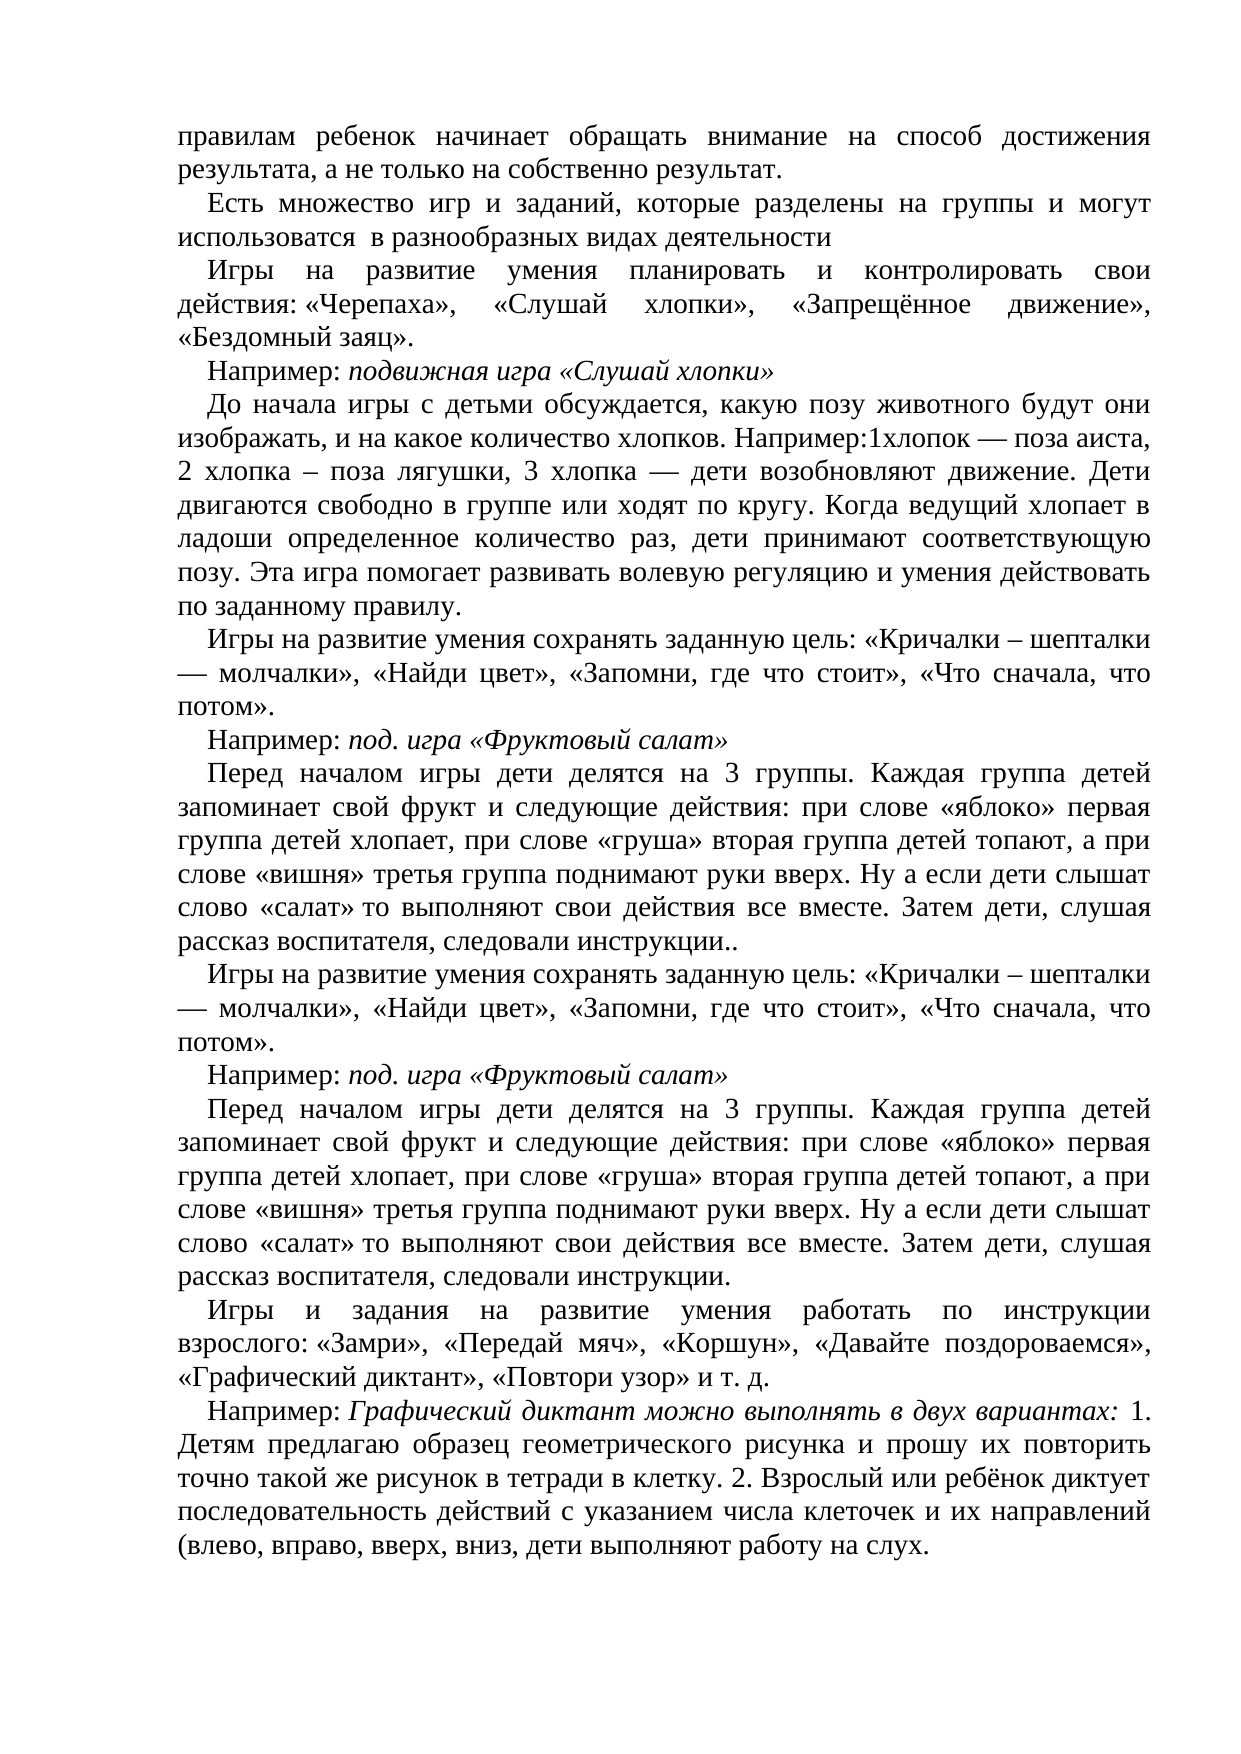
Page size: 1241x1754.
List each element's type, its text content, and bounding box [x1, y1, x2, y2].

text Есть множество игр и заданий, которые разделены на группы и могут использоватся в разнообразных видах деятельности [177, 185, 1152, 252]
text Игры на развитие умения сохранять заданную цель: «Кричалки – шепталки — молчалки», «Найди цвет», «Запомни, где что стоит», «Что сначала, что потом». [177, 957, 1152, 1057]
text Игры на развитие умения сохранять заданную цель: «Кричалки – шепталки — молчалки», «Найди цвет», «Запомни, где что стоит», «Что сначала, что потом». [177, 621, 1152, 722]
text До начала игры с детьми обсуждается, какую позу животного будут они изображать, и на какое количество хлопков. Например:1хлопок — поза аиста, 2 хлопка – поза лягушки, 3 хлопка — дети возобновляют движение. Дети двигаются свободно в группе или ходят по кругу. Когда ведущий хлопает в ладоши определенное количество раз, дети принимают соответствующую позу. Эта игра помогает развивать волевую регуляцию и умения действовать по заданному правилу. [177, 386, 1152, 621]
text Например: под. игра «Фруктовый салат» [177, 1057, 1152, 1091]
text Например: под. игра «Фруктовый салат» [177, 722, 1152, 755]
text Игры и задания на развитие умения работать по инструкции взрослого: «Замри», «Передай мяч», «Коршун», «Давайте поздороваемся», «Графический диктант», «Повтори узор» и т. д. [177, 1292, 1152, 1393]
text Перед началом игры дети делятся на 3 группы. Каждая группа детей запоминает свой фрукт и следующие действия: при слове «яблоко» первая группа детей хлопает, при слове «груша» вторая группа детей топают, а при слове «вишня» третья группа поднимают руки вверх. Ну а если дети слышат слово «салат» то выполняют свои действия все вместе. Затем дети, слушая рассказ воспитателя, следовали инструкции.. [177, 755, 1152, 957]
text Например: подвижная игра «Слушай хлопки» [177, 353, 1152, 386]
text Игры на развитие умения планировать и контролировать свои действия: «Черепаха», «Слушай хлопки», «Запрещённое движение», «Бездомный заяц». [177, 252, 1152, 353]
text Например: Графический диктант можно выполнять в двух вариантах: 1. Детям предлагаю образец геометрического рисунка и прошу их повторить точно такой же рисунок в тетради в клетку. 2. Взрослый или ребёнок диктует последовательность действий с указанием числа клеточек и их направлений (влево, вправо, вверх, вниз, дети выполняют работу на слух. [177, 1393, 1152, 1560]
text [177, 118, 1152, 185]
text Перед началом игры дети делятся на 3 группы. Каждая группа детей запоминает свой фрукт и следующие действия: при слове «яблоко» первая группа детей хлопает, при слове «груша» вторая группа детей топают, а при слове «вишня» третья группа поднимают руки вверх. Ну а если дети слышат слово «салат» то выполняют свои действия все вместе. Затем дети, слушая рассказ воспитателя, следовали инструкции. [177, 1091, 1152, 1292]
